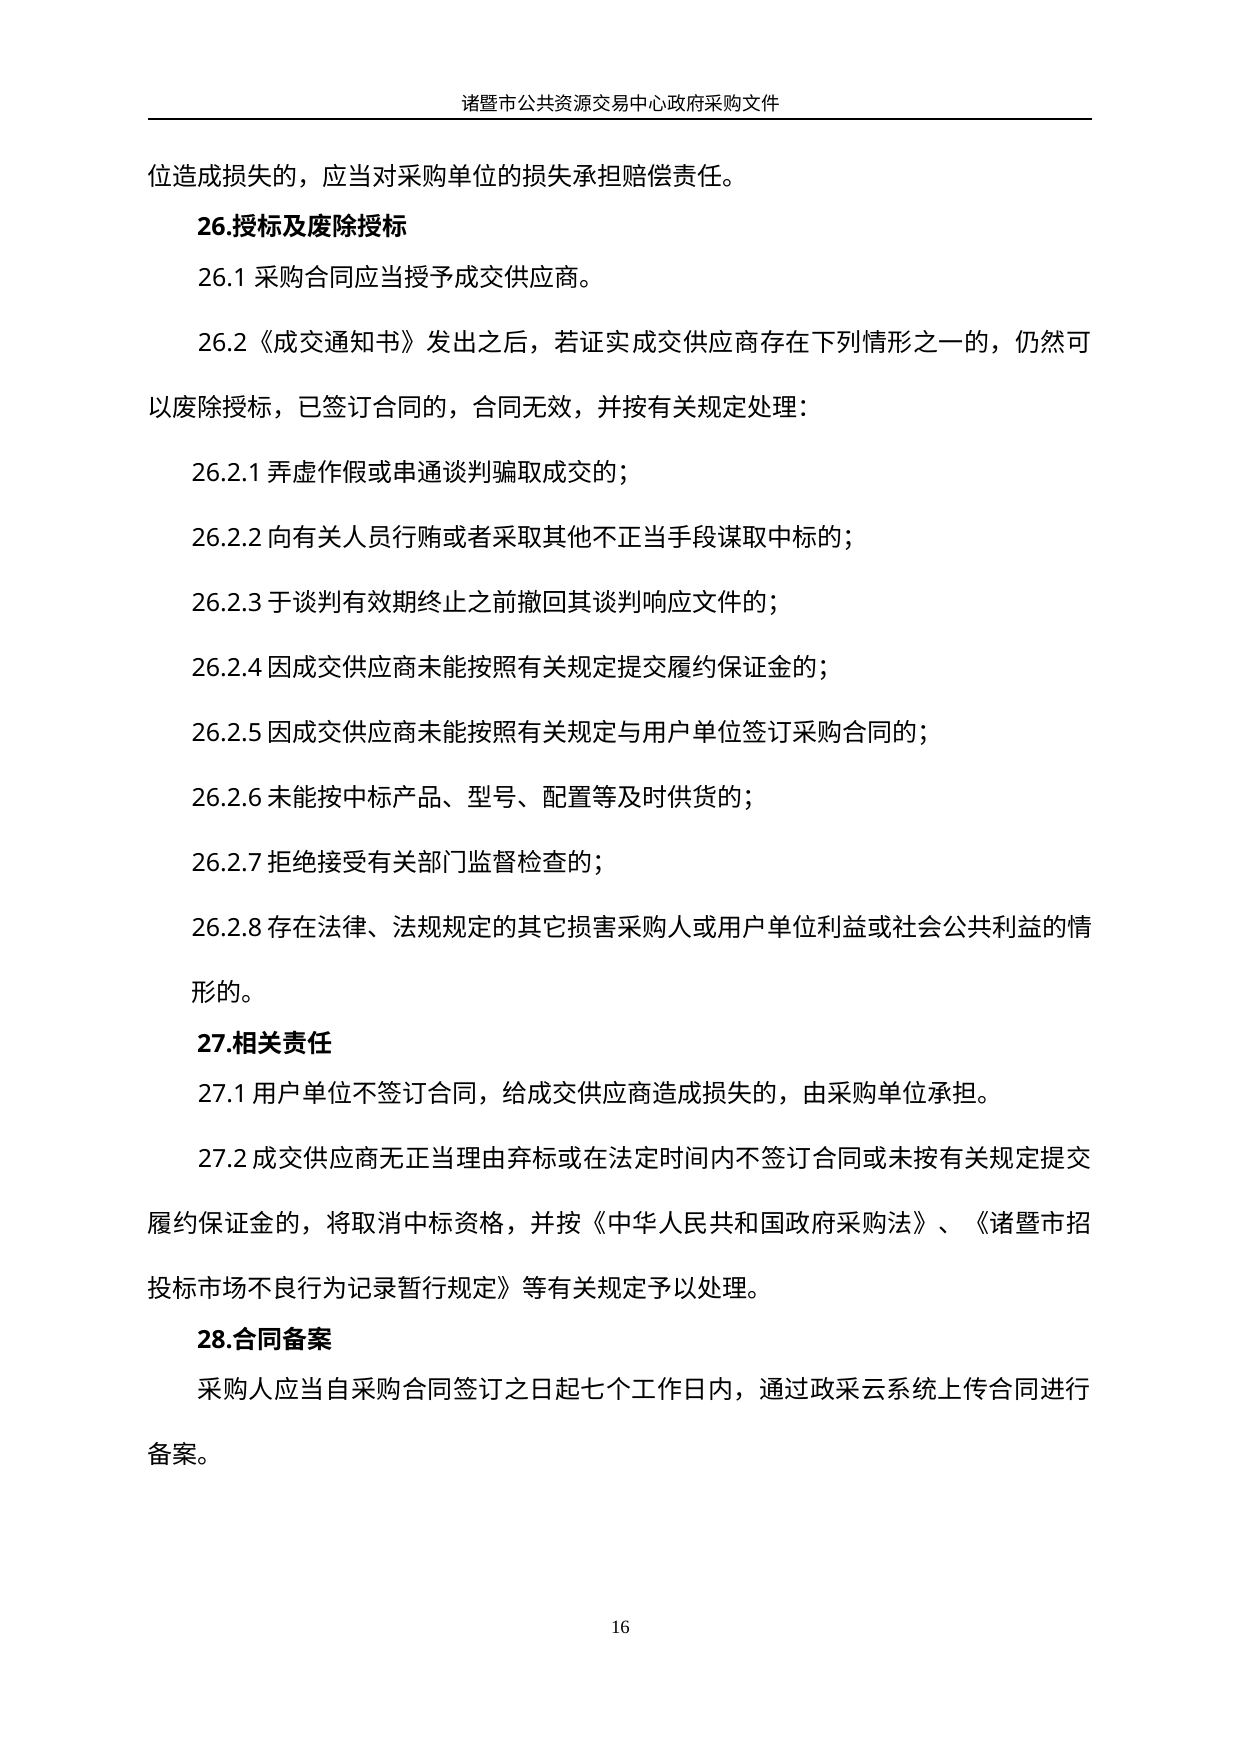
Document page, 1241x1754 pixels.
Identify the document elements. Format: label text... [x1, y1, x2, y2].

text 26.2.5因成交供应商未能按照有关规定与用户单位签订采购合同的； [191, 698, 1092, 763]
text 26.2《成交通知书》发出之后，若证实成交供应商存在下列情形之一的，仍然可以废除授标，已签订合同的，合同无效，并按有关规定处理： [148, 308, 1092, 438]
text 26.2.4因成交供应商未能按照有关规定提交履约保证金的； [191, 633, 1092, 698]
text 26.2.3于谈判有效期终止之前撤回其谈判响应文件的； [191, 568, 1092, 633]
text 26.授标及废除授标 [148, 207, 1092, 243]
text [148, 142, 1092, 207]
text 26.2.2向有关人员行贿或者采取其他不正当手段谋取中标的； [191, 503, 1092, 568]
text 26.2.7拒绝接受有关部门监督检查的； [191, 828, 1092, 893]
text 26.2.1弄虚作假或串通谈判骗取成交的； [191, 438, 1092, 503]
text 27.1用户单位不签订合同，给成交供应商造成损失的，由采购单位承担。 [148, 1059, 1092, 1124]
text 26.2.8存在法律、法规规定的其它损害采购人或用户单位利益或社会公共利益的情形的。 [191, 893, 1092, 1023]
text 27.相关责任 [148, 1023, 1092, 1059]
text 26.2.6未能按中标产品、型号、配置等及时供货的； [191, 763, 1092, 828]
text 26.1 采购合同应当授予成交供应商。 [148, 243, 1092, 308]
text 28.合同备案 [148, 1319, 1092, 1356]
text 27.2成交供应商无正当理由弃标或在法定时间内不签订合同或未按有关规定提交履约保证金的，将取消中标资格，并按《中华人民共和国政府采购法》、《诸暨市招投标市场不良行为记录暂行规定》等有关规定予以处理。 [148, 1124, 1092, 1319]
text 采购人应当自采购合同签订之日起七个工作日内，通过政采云系统上传合同进行备案。 [148, 1356, 1092, 1486]
